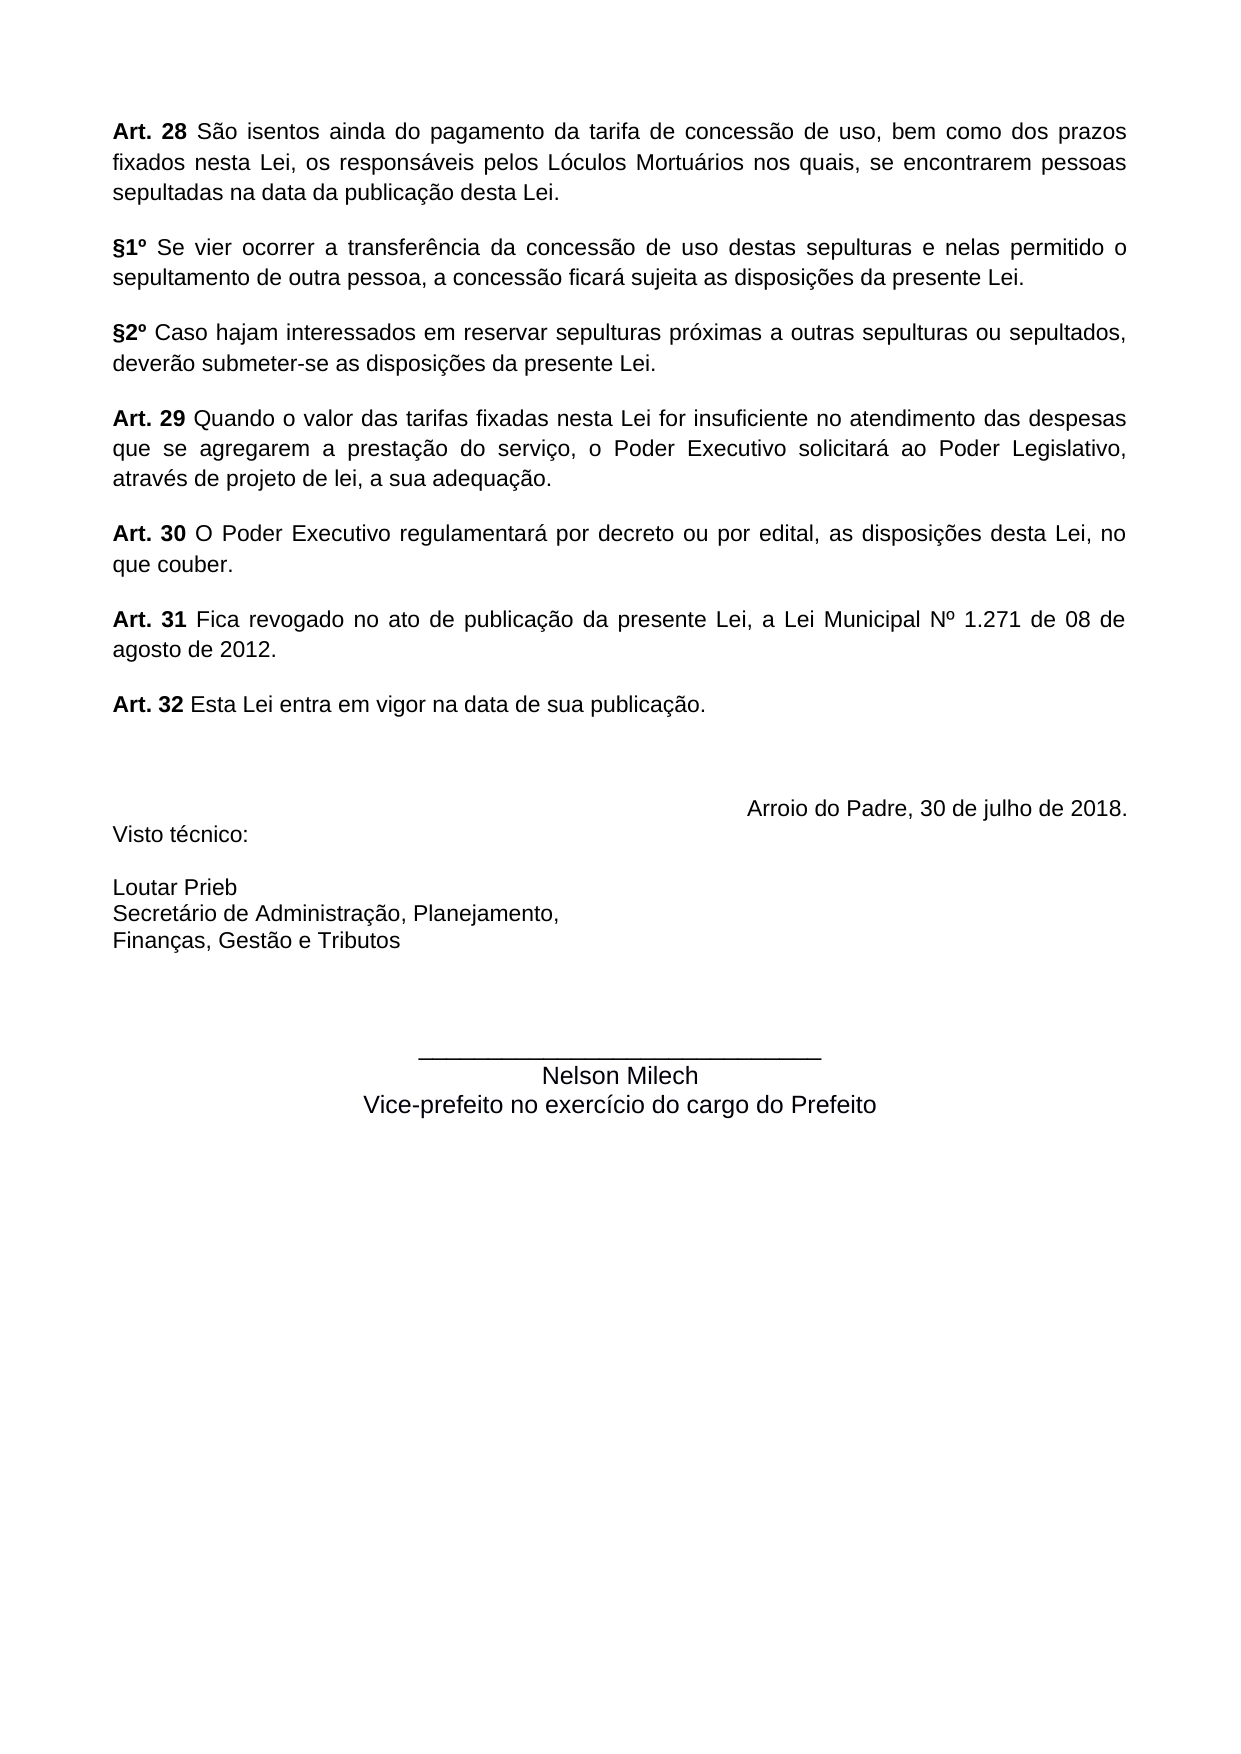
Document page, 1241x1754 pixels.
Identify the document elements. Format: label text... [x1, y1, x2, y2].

text Nelson Milech [112, 1061, 1128, 1089]
text Finanças, Gestão e Tributos [112, 927, 1128, 953]
text Art. 30 O Poder Executivo regulamentará por decreto ou por edital, as disposições desta Lei, no que couber. [112, 520, 1128, 577]
text Art. 29 Quando o valor das tarifas fixadas nesta Lei for insuficiente no atendimento das despesas que se agregarem a prestação do serviço, o Poder Executivo solicitará ao Poder Legislativo, através de projeto de lei, a sua adequação. [112, 405, 1128, 491]
text Art. 32 Esta Lei entra em vigor na data de sua publicação. [112, 691, 1128, 717]
text Loutar Prieb [112, 874, 1128, 900]
text §1º Se vier ocorrer a transferência da concessão de uso destas sepulturas e nelas permitido o sepultamento de outra pessoa, a concessão ficará sujeita as disposições da presente Lei. [112, 234, 1128, 290]
text Art. 28 São isentos ainda do pagamento da tarifa de concessão de uso, bem como dos prazos fixados nesta Lei, os responsáveis pelos Lóculos Mortuários nos quais, se encontrarem pessoas sepultadas na data da publicação desta Lei. [112, 118, 1128, 205]
text Art. 31 Fica revogado no ato de publicação da presente Lei, a Lei Municipal Nº 1.271 de 08 de agosto de 2012. [112, 606, 1128, 662]
text Vice-prefeito no exercício do cargo do Prefeito [112, 1089, 1128, 1118]
text Arroio do Padre, 30 de julho de 2018. [112, 795, 1128, 821]
text §2º Caso hajam interessados em reservar sepulturas próximas a outras sepulturas ou sepultados, deverão submeter-se as disposições da presente Lei. [112, 319, 1128, 376]
text Secretário de Administração, Planejamento, [112, 900, 1128, 927]
text _____________________________ [112, 1032, 1128, 1061]
text Visto técnico: [112, 821, 1128, 848]
